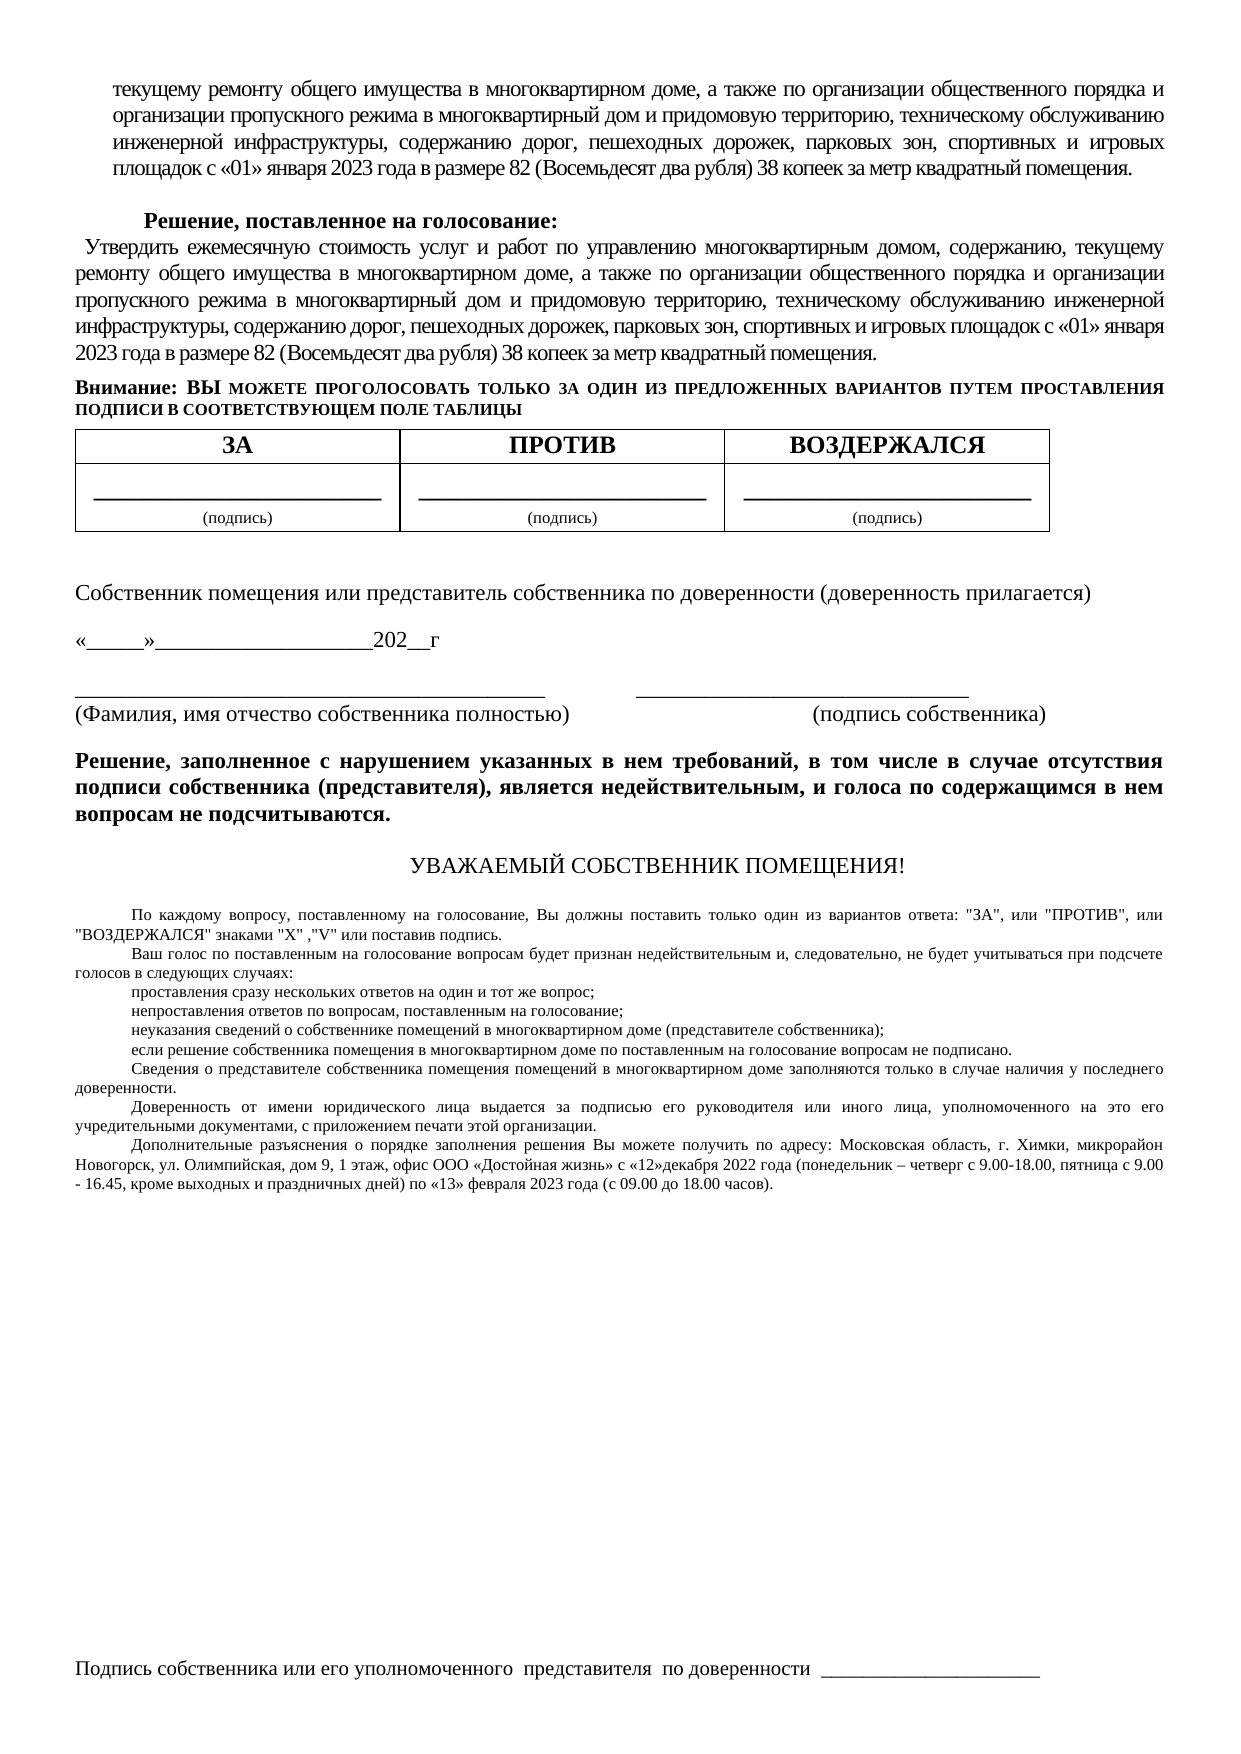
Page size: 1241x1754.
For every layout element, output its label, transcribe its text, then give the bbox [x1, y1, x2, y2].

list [75, 75, 1165, 180]
text Внимание: ВЫ МОЖЕТЕ ПРОГОЛОСОВАТЬ ТОЛЬКО ЗА ОДИН ИЗ ПРЕДЛОЖЕННЫХ ВАРИАНТОВ ПУТЕМ ПРОСТАВЛЕНИЯ ПОДПИСИ В СООТВЕТСТВУЮЩЕМ ПОЛЕ ТАБЛИЦЫ [75, 375, 1165, 418]
table_header ЗА [76, 430, 399, 463]
table_header ВОЗДЕРЖАЛСЯ [725, 430, 1049, 463]
text Дополнительные разъяснения о порядке заполнения решения Вы можете получить по адресу: Московская область, г. Химки, микрорайон Новогорск, ул. Олимпийская, дом 9, 1 этаж, офис ООО «Достойная жизнь» с «12»декабря 2022 года (понедельник – четверг с 9.00-18.00, пятница с 9.00 - 16.45, кроме выходных и праздничных дней) по «13» февраля 2023 года (c 09.00 до 18.00 часов). [75, 1135, 1165, 1193]
table_cell _______________________ (подпись) [725, 464, 1049, 531]
text Сведения о представителе собственника помещения помещений в многоквартирном доме заполняются только в случае наличия у последнего доверенности. [75, 1058, 1165, 1097]
table_cell _______________________ (подпись) [76, 464, 399, 531]
table_cell _______________________ (подпись) [401, 464, 724, 531]
text Решение, поставленное на голосование: [75, 207, 1165, 233]
text Утвердить ежемесячную стоимость услуг и работ по управлению многоквартирным домом, содержанию, текущему ремонту общего имущества в многоквартирном доме, а также по организации общественного порядка и организации пропускного режима в многоквартирный дом и придомовую территорию, техническому обслуживанию инженерной инфраструктуры, содержанию дорог, пешеходных дорожек, парковых зон, спортивных и игровых площадок с «01» января 2023 года в размере 82 (Восемьдесят два рубля) 38 копеек за метр квадратный помещения. [75, 233, 1165, 365]
text если решение собственника помещения в многоквартирном доме по поставленным на голосование вопросам не подписано. [75, 1039, 1165, 1058]
text «_____»___________________202__г [75, 626, 1165, 653]
text Решение, заполненное с нарушением указанных в нем требований, в том числе в случае отсутствия подписи собственника (представителя), является недействительным, и голоса по содержащимся в нем вопросам не подсчитываются. [75, 747, 1165, 826]
text Доверенность от имени юридического лица выдается за подписью его руководителя или иного лица, уполномоченного на это его учредительными документами, с приложением печати этой организации. [75, 1097, 1165, 1135]
text Ваш голос по поставленным на голосование вопросам будет признан недействительным и, следовательно, не будет учитываться при подсчете голосов в следующих случаях: [75, 943, 1165, 982]
text По каждому вопросу, поставленному на голосование, Вы должны поставить только один из вариантов ответа: "ЗА", или "ПРОТИВ", или "ВОЗДЕРЖАЛСЯ" знаками "X" ,"V" или поставив подпись. [75, 905, 1165, 943]
text непроставления ответов по вопросам, поставленным на голосование; [75, 1001, 1165, 1020]
text неуказания сведений о собственнике помещений в многоквартирном доме (представителе собственника); [75, 1020, 1165, 1039]
text УВАЖАЕМЫЙ СОБСТВЕННИК ПОМЕЩЕНИЯ! [75, 852, 1165, 879]
text _________________________________________ _____________________________ [75, 673, 1165, 700]
text Собственник помещения или представитель собственника по доверенности (доверенность прилагается) [75, 579, 1165, 606]
text (Фамилия, имя отчество собственника полностью) (подпись собственника) [75, 700, 1165, 726]
text проставления сразу нескольких ответов на один и тот же вопрос; [75, 982, 1165, 1001]
table_header ПРОТИВ [401, 430, 724, 463]
